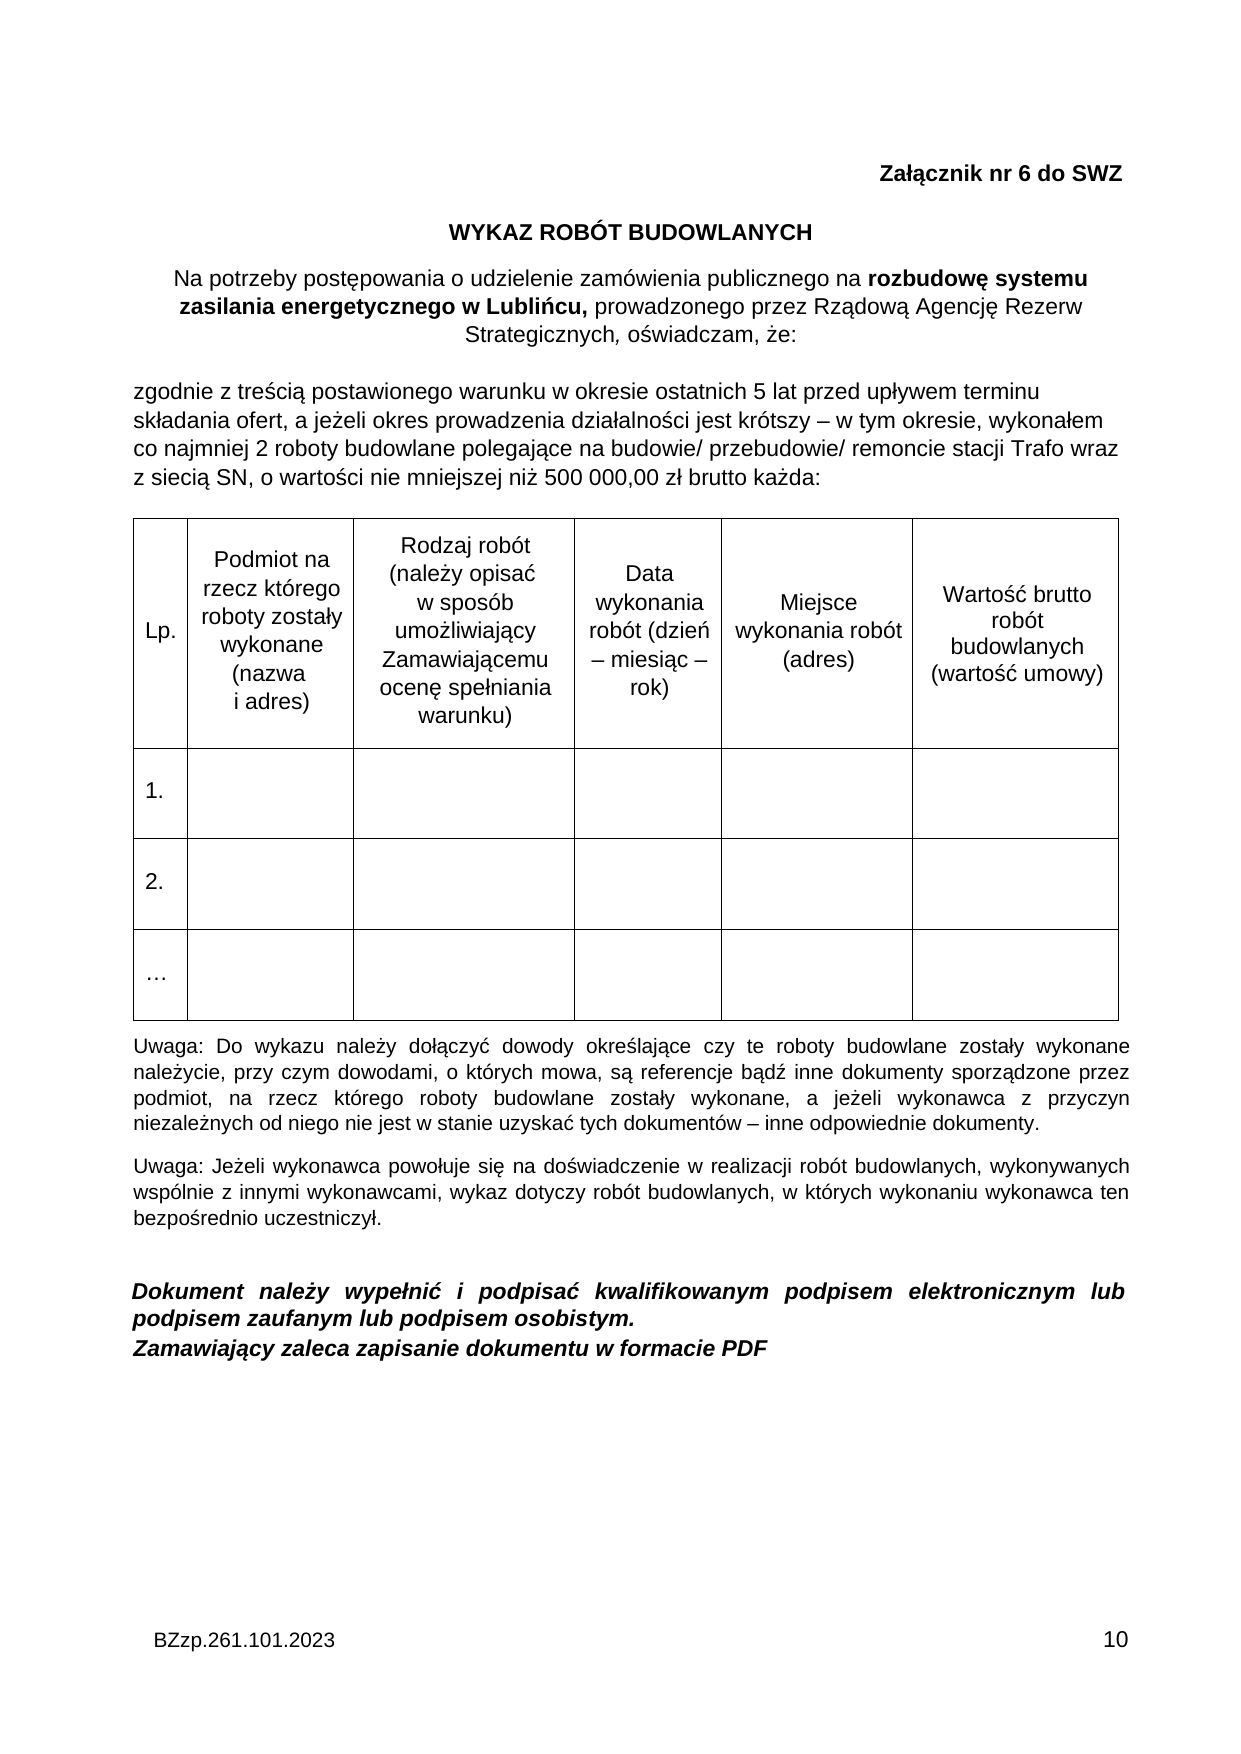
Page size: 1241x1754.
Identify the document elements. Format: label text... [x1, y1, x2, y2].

table_cell [575, 839, 721, 929]
table_header Lp. [134, 519, 187, 747]
text Załącznik nr 6 do SWZ [133, 160, 1122, 187]
text zgodnie z treścią postawionego warunku w okresie ostatnich 5 lat przed upływem terminu składania ofert, a jeżeli okres prowadzenia działalności jest krótszy – w tym okresie, wykonałem co najmniej 2 roboty budowlane polegające na budowie/ przebudowie/ remoncie stacji Trafo wraz z siecią SN, o wartości nie mniejszej niż 500 000,00 zł brutto każda: [133, 378, 1128, 490]
table_header Data wykonania robót (dzień – miesiąc – rok) [575, 519, 721, 747]
table_header Podmiot na rzecz którego roboty zostały wykonane (nazwa i adres) [188, 519, 353, 747]
text WYKAZ ROBÓT BUDOWLANYCH [133, 219, 1128, 246]
text Na potrzeby postępowania o udzielenie zamówienia publicznego na rozbudowę systemu zasilania energetycznego w Lublińcu, prowadzonego przez Rządową Agencję Rezerw Strategicznych, oświadczam, że: [133, 264, 1128, 348]
table_cell [188, 839, 353, 929]
table_cell [188, 930, 353, 1020]
text Uwaga: Jeżeli wykonawca powołuje się na doświadczenie w realizacji robót budowlanych, wykonywanych wspólnie z innymi wykonawcami, wykaz dotyczy robót budowlanych, w których wykonaniu wykonawca ten bezpośrednio uczestniczył. [133, 1154, 1131, 1229]
text Zamawiający zaleca zapisanie dokumentu w formacie PDF [133, 1335, 1019, 1361]
table_cell [722, 930, 912, 1020]
text Uwaga: Do wykazu należy dołączyć dowody określające czy te roboty budowlane zostały wykonane należycie, przy czym dowodami, o których mowa, są referencje bądź inne dokumenty sporządzone przez podmiot, na rzecz którego roboty budowlane zostały wykonane, a jeżeli wykonawca z przyczyn niezależnych od niego nie jest w stanie uzyskać tych dokumentów – inne odpowiednie dokumenty. [133, 1034, 1131, 1135]
table_cell [188, 749, 353, 838]
table_cell [913, 839, 1118, 929]
table_header Rodzaj robót (należy opisać w sposób umożliwiający Zamawiającemu ocenę spełniania warunku) [354, 519, 574, 747]
text Dokument należy wypełnić i podpisać kwalifikowanym podpisem elektronicznym lub podpisem zaufanym lub podpisem osobistym. [131, 1278, 1128, 1331]
table_cell [575, 930, 721, 1020]
table_header Miejsce wykonania robót (adres) [722, 519, 912, 747]
table_cell [354, 930, 574, 1020]
table_cell [354, 839, 574, 929]
table_header Wartość brutto robót budowlanych (wartość umowy) [913, 519, 1118, 747]
table_cell 1. [134, 749, 187, 838]
table_cell [722, 839, 912, 929]
table_cell [913, 930, 1118, 1020]
table_cell 2. [134, 839, 187, 929]
table_cell [722, 749, 912, 838]
table_cell … [134, 930, 187, 1020]
table_cell [913, 749, 1118, 838]
table_cell [354, 749, 574, 838]
table_cell [575, 749, 721, 838]
